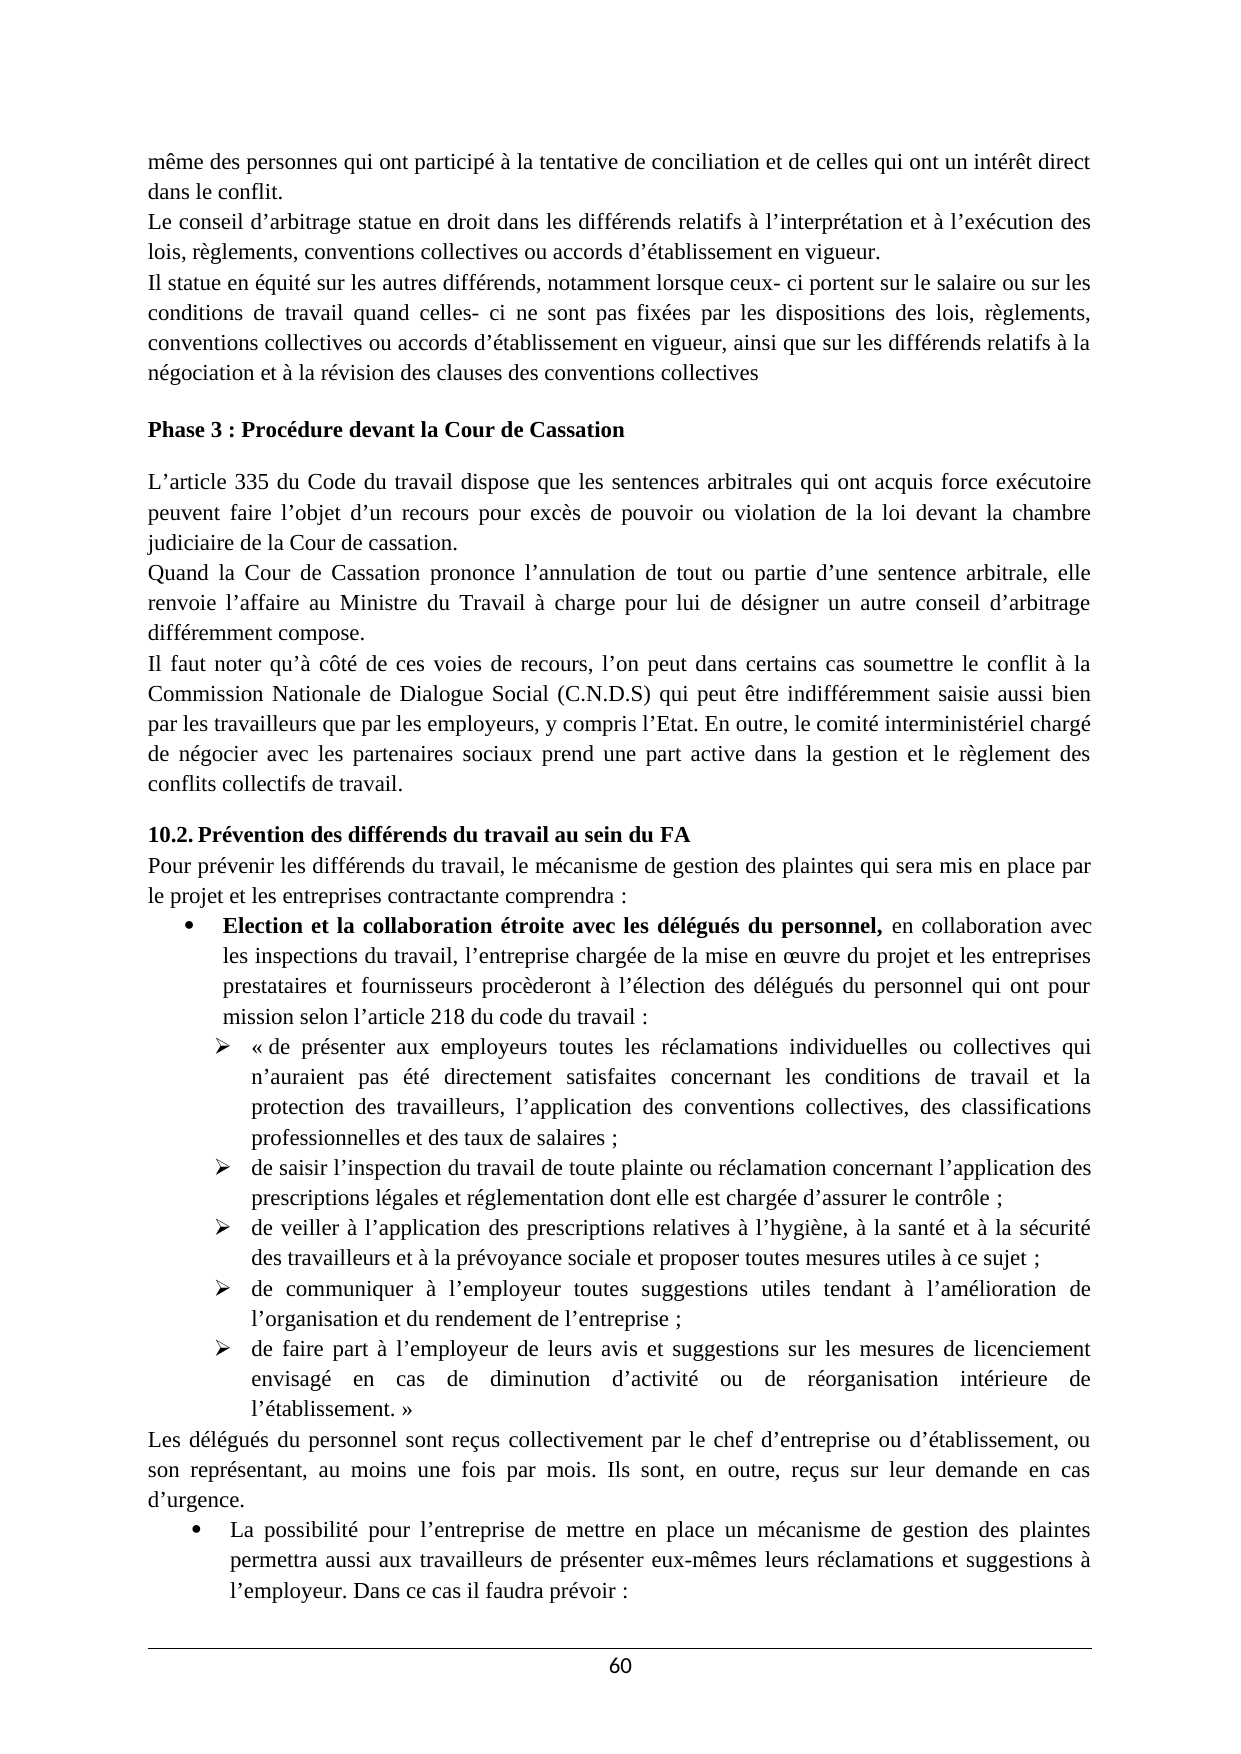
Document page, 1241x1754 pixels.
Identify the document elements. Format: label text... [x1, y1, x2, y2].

text Le conseil d’arbitrage statue en droit dans les différends relatifs à l’interprétation et à l’exécution des lois, règlements, conventions collectives ou accords d’établissement en vigueur. [148, 208, 1092, 265]
list de saisir l’inspection du travail de toute plainte ou réclamation concernant l’application des prescriptions légales et réglementation dont elle est chargée d’assurer le contrôle ; [214, 1154, 1092, 1210]
list « de présenter aux employeurs toutes les réclamations individuelles ou collectives qui n’auraient pas été directement satisfaites concernant les conditions de travail et la protection des travailleurs, l’application des conventions collectives, des classifications professionnelles et des taux de salaires ; [214, 1033, 1092, 1150]
text Il faut noter qu’à côté de ces voies de recours, l’on peut dans certains cas soumettre le conflit à la Commission Nationale de Dialogue Social (C.N.D.S) qui peut être indifféremment saisie aussi bien par les travailleurs que par les employeurs, y compris l’Etat. En outre, le comité interministériel chargé de négocier avec les partenaires sociaux prend une part active dans la gestion et le règlement des conflits collectifs de travail. [148, 650, 1092, 797]
list de communiquer à l’employeur toutes suggestions utiles tendant à l’amélioration de l’organisation et du rendement de l’entreprise ; [214, 1275, 1092, 1331]
text L’article 335 du Code du travail dispose que les sentences arbitrales qui ont acquis force exécutoire peuvent faire l’objet d’un recours pour excès de pouvoir ou violation de la loi devant la chambre judiciaire de la Cour de cassation. [148, 468, 1092, 555]
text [148, 148, 1092, 204]
text Phase 3 : Procédure devant la Cour de Cassation [148, 416, 1092, 442]
text Quand la Cour de Cassation prononce l’annulation de tout ou partie d’une sentence arbitrale, elle renvoie l’affaire au Ministre du Travail à charge pour lui de désigner un autre conseil d’arbitrage différemment compose. [148, 559, 1092, 646]
list de faire part à l’employeur de leurs avis et suggestions sur les mesures de licenciement envisagé en cas de diminution d’activité ou de réorganisation intérieure de l’établissement. » [214, 1335, 1092, 1422]
text Pour prévenir les différends du travail, le mécanisme de gestion des plaintes qui sera mis en place par le projet et les entreprises contractante comprendra : [148, 852, 1092, 908]
list de veiller à l’application des prescriptions relatives à l’hygiène, à la santé et à la sécurité des travailleurs et à la prévoyance sociale et proposer toutes mesures utiles à ce sujet ; [214, 1214, 1092, 1271]
list Election et la collaboration étroite avec les délégués du personnel, en collaboration avec les inspections du travail, l’entreprise chargée de la mise en œuvre du projet et les entreprises prestataires et fournisseurs procèderont à l’élection des délégués du personnel qui ont pour mission selon l’article 218 du code du travail : [185, 912, 1092, 1029]
text Les délégués du personnel sont reçus collectivement par le chef d’entreprise ou d’établissement, ou son représentant, au moins une fois par mois. Ils sont, en outre, reçus sur leur demande en cas d’urgence. [148, 1426, 1092, 1512]
text Il statue en équité sur les autres différends, notamment lorsque ceux- ci portent sur le salaire ou sur les conditions de travail quand celles- ci ne sont pas fixées par les dispositions des lois, règlements, conventions collectives ou accords d’établissement en vigueur, ainsi que sur les différends relatifs à la négociation et à la révision des clauses des conventions collectives [148, 268, 1092, 386]
subtitle Prévention des différends du travail au sein du FA [148, 822, 1092, 848]
list La possibilité pour l’entreprise de mettre en place un mécanisme de gestion des plaintes permettra aussi aux travailleurs de présenter eux-mêmes leurs réclamations et suggestions à l’employeur. Dans ce cas il faudra prévoir : [192, 1516, 1092, 1603]
